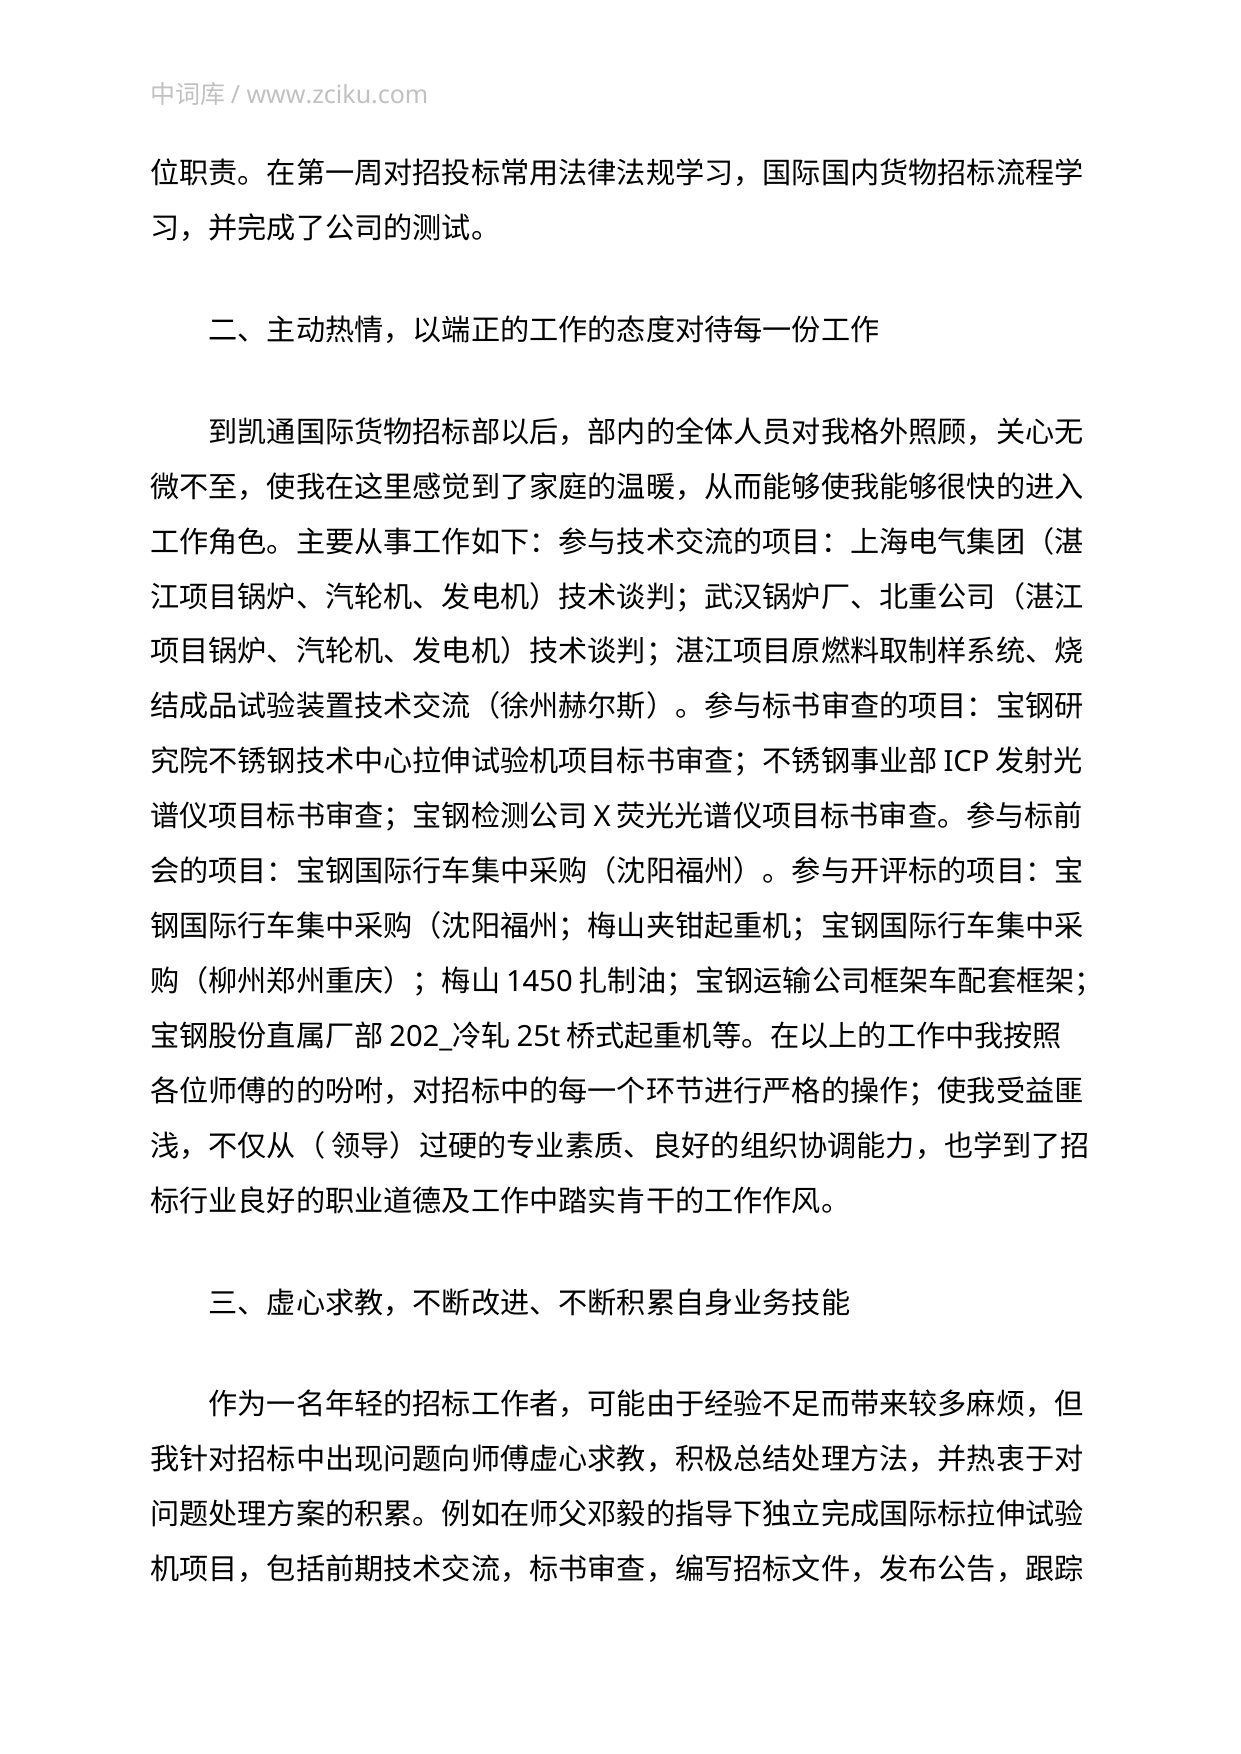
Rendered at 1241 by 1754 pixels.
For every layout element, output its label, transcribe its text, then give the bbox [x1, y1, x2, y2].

text 到凯通国际货物招标部以后，部内的全体人员对我格外照顾，关心无微不至，使我在这里感觉到了家庭的温暖，从而能够使我能够很快的进入工作角色。主要从事工作如下：参与技术交流的项目：上海电气集团（湛江项目锅炉、汽轮机、发电机）技术谈判；武汉锅炉厂、北重公司（湛江项目锅炉、汽轮机、发电机）技术谈判；湛江项目原燃料取制样系统、烧结成品试验装置技术交流（徐州赫尔斯）。参与标书审查的项目：宝钢研究院不锈钢技术中心拉伸试验机项目标书审查；不锈钢事业部ICP发射光谱仪项目标书审查；宝钢检测公司X荧光光谱仪项目标书审查。参与标前会的项目：宝钢国际行车集中采购（沈阳福州）。参与开评标的项目：宝钢国际行车集中采购（沈阳福州；梅山夹钳起重机；宝钢国际行车集中采购（柳州郑州重庆）；梅山1450扎制油；宝钢运输公司框架车配套框架；宝钢股份直属厂部202_冷轧25t桥式起重机等。在以上的工作中我按照各位师傅的的吩咐，对招标中的每一个环节进行严格的操作；使我受益匪浅，不仅从（ 领导）过硬的专业素质、良好的组织协调能力，也学到了招标行业良好的职业道德及工作中踏实肯干的工作作风。 [150, 408, 1090, 1220]
text 三、虚心求教，不断改进、不断积累自身业务技能 [150, 1279, 1090, 1321]
text 二、主动热情，以端正的工作的态度对待每一份工作 [150, 307, 1090, 349]
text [150, 150, 1090, 247]
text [150, 1381, 1090, 1588]
